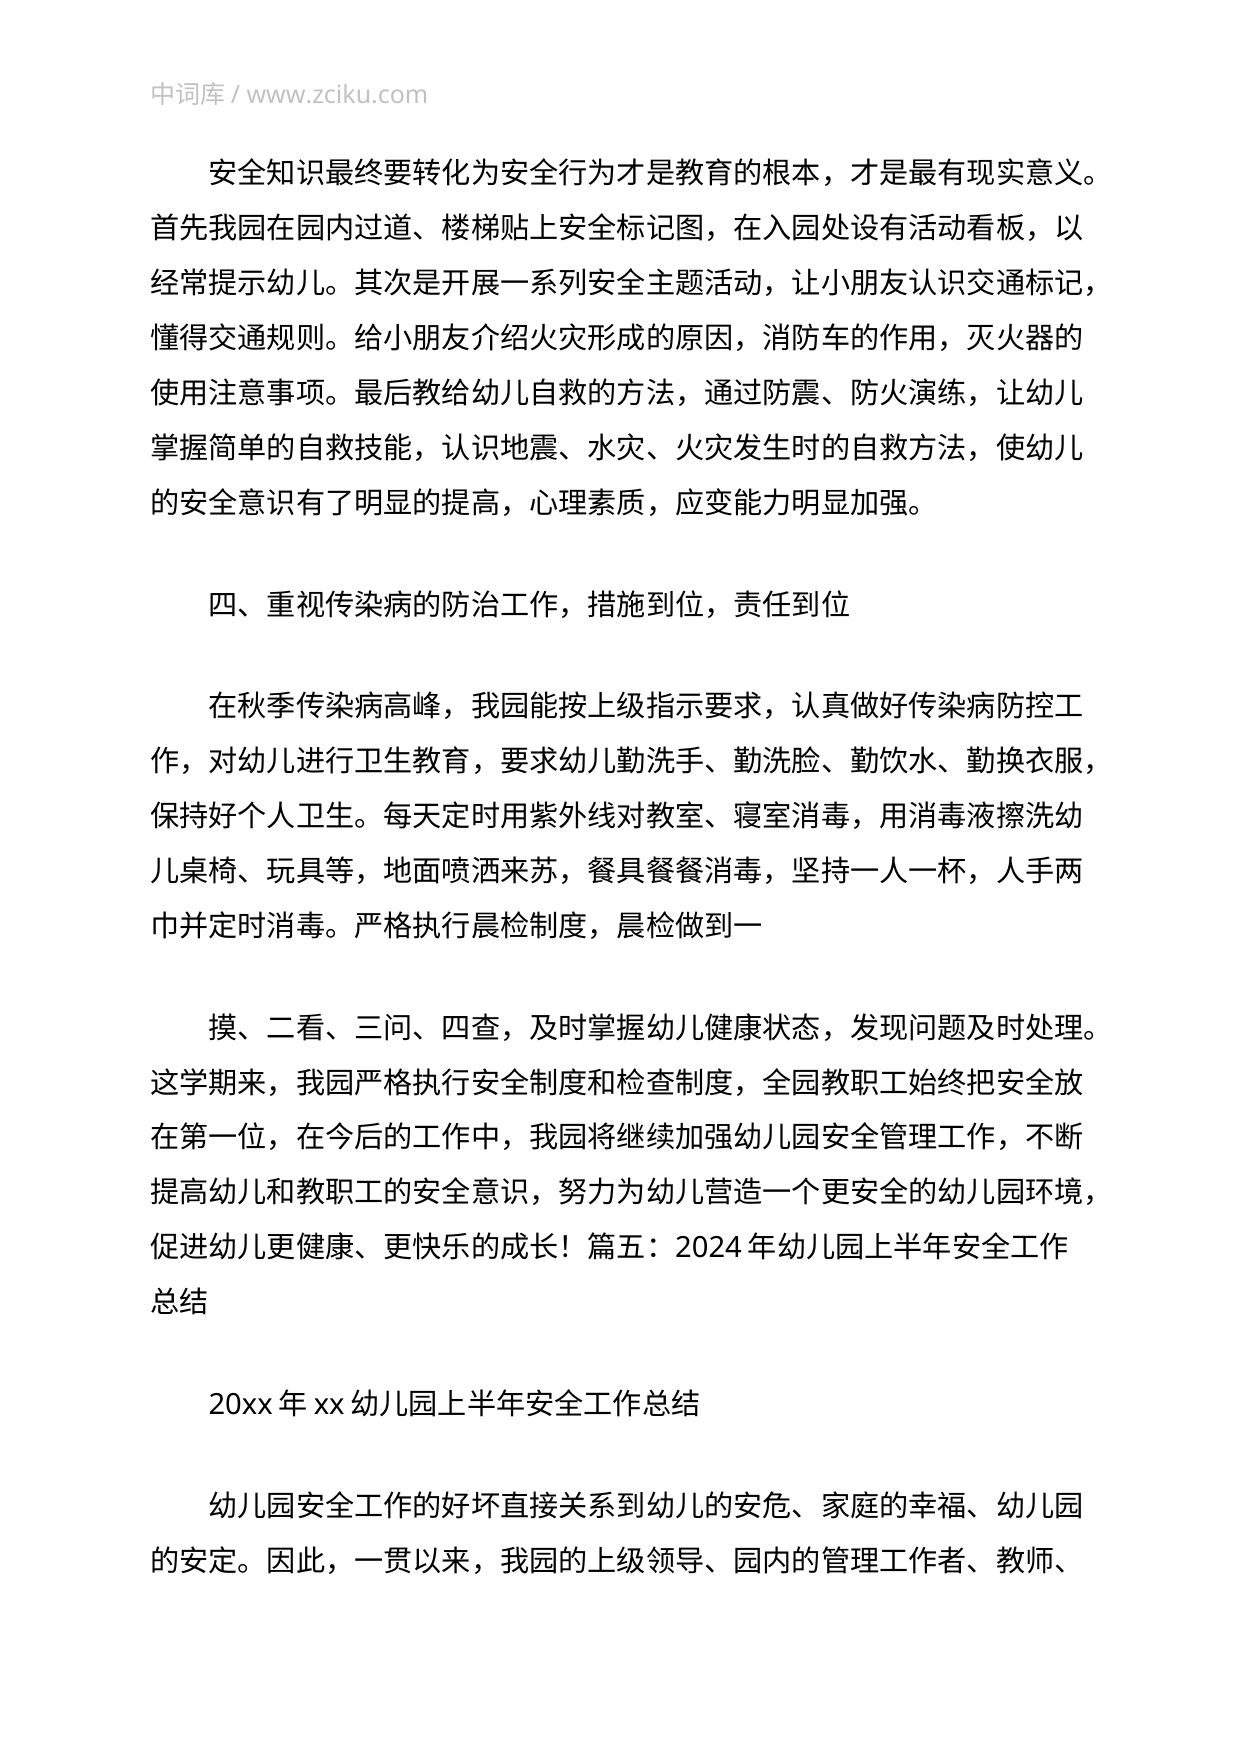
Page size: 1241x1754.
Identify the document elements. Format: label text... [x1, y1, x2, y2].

text 摸、二看、三问、四查，及时掌握幼儿健康状态，发现问题及时处理。这学期来，我园严格执行安全制度和检查制度，全园教职工始终把安全放在第一位，在今后的工作中，我园将继续加强幼儿园安全管理工作，不断提高幼儿和教职工的安全意识，努力为幼儿营造一个更安全的幼儿园环境，促进幼儿更健康、更快乐的成长！篇五：2024年幼儿园上半年安全工作总结 [150, 1004, 1090, 1321]
text 20xx年xx幼儿园上半年安全工作总结 [150, 1381, 1090, 1423]
text 四、重视传染病的防治工作，措施到位，责任到位 [150, 581, 1090, 623]
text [150, 1483, 1090, 1580]
text 在秋季传染病高峰，我园能按上级指示要求，认真做好传染病防控工作，对幼儿进行卫生教育，要求幼儿勤洗手、勤洗脸、勤饮水、勤换衣服，保持好个人卫生。每天定时用紫外线对教室、寝室消毒，用消毒液擦洗幼儿桌椅、玩具等，地面喷洒来苏，餐具餐餐消毒，坚持一人一杯，人手两巾并定时消毒。严格执行晨检制度，晨检做到一 [150, 683, 1090, 945]
text 安全知识最终要转化为安全行为才是教育的根本，才是最有现实意义。首先我园在园内过道、楼梯贴上安全标记图，在入园处设有活动看板，以经常提示幼儿。其次是开展一系列安全主题活动，让小朋友认识交通标记，懂得交通规则。给小朋友介绍火灾形成的原因，消防车的作用，灭火器的使用注意事项。最后教给幼儿自救的方法，通过防震、防火演练，让幼儿掌握简单的自救技能，认识地震、水灾、火灾发生时的自救方法，使幼儿的安全意识有了明显的提高，心理素质，应变能力明显加强。 [150, 150, 1090, 522]
